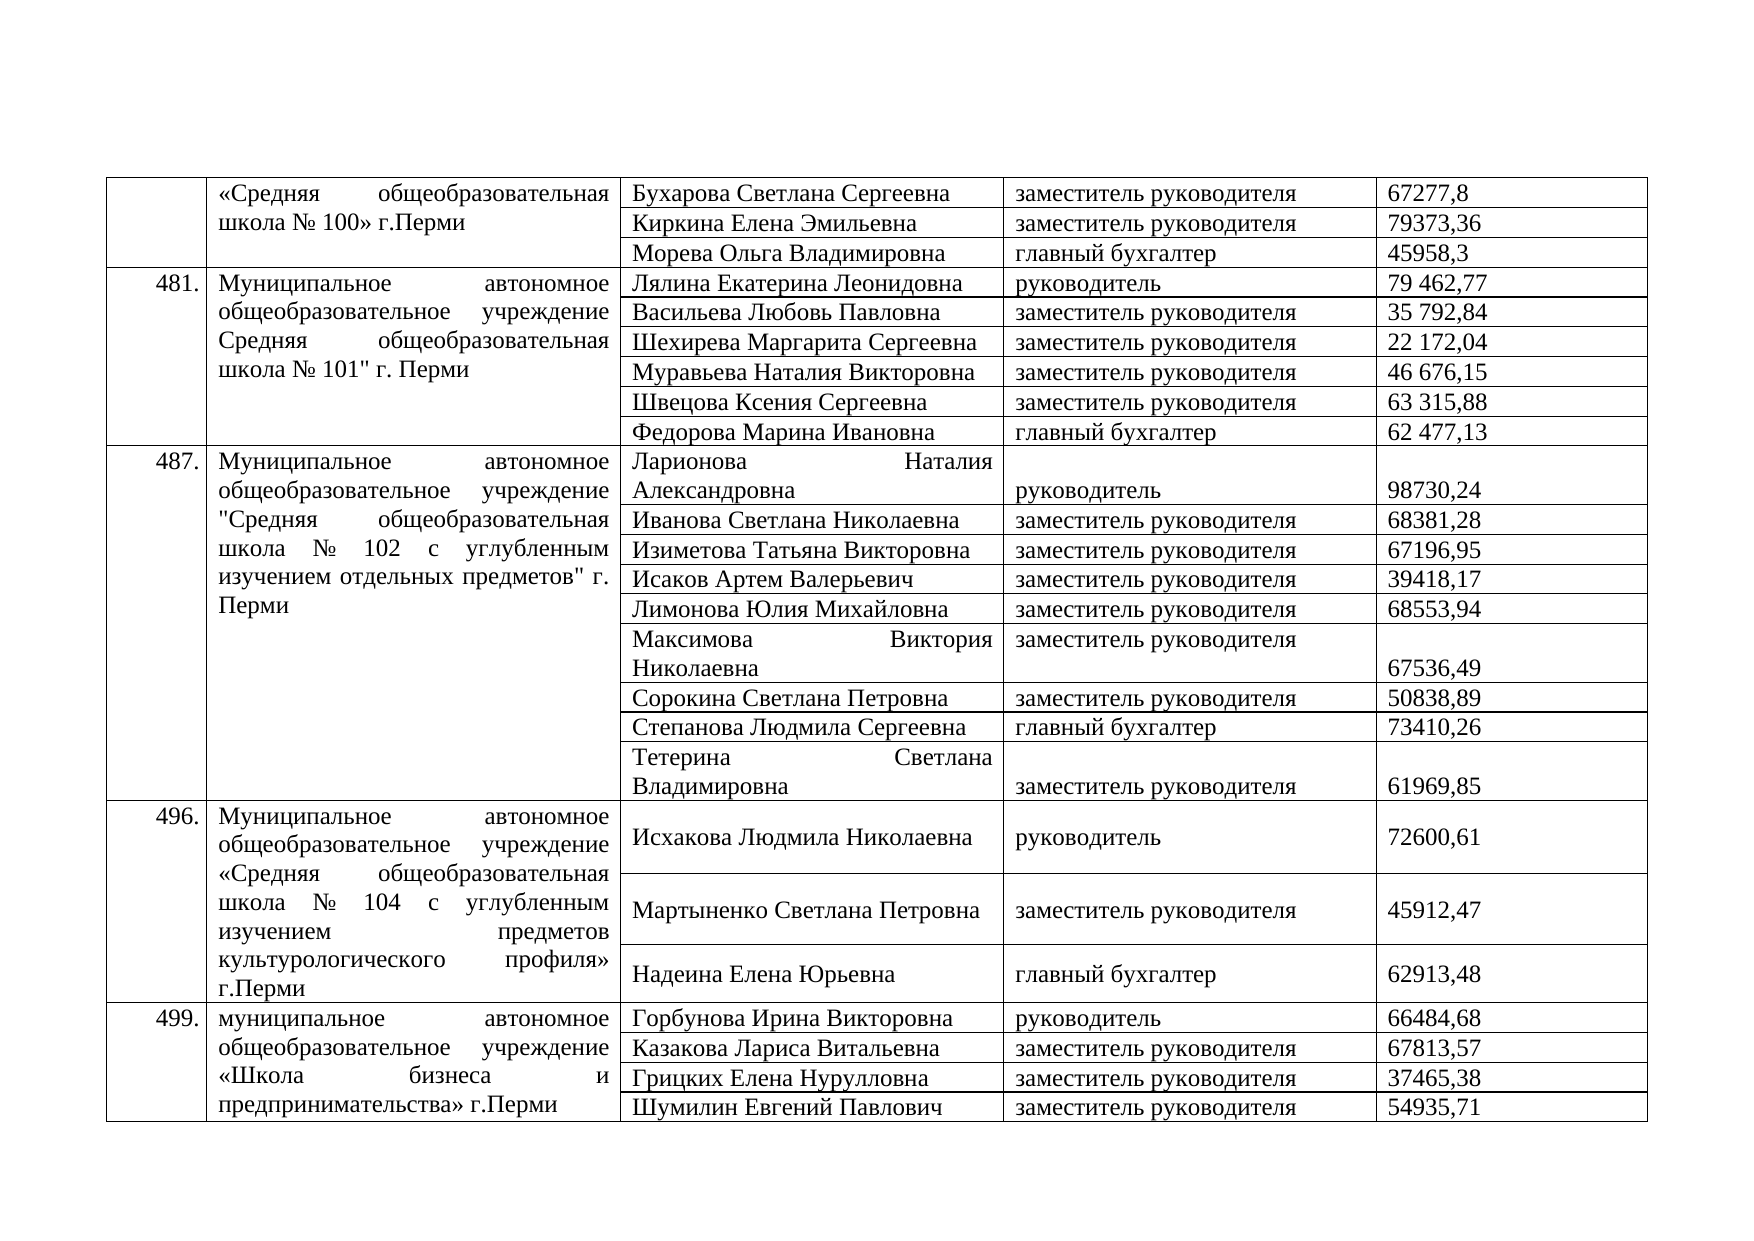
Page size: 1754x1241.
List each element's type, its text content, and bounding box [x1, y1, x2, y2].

table_cell руководитель [1004, 446, 1376, 504]
table_cell главный бухгалтер [1004, 945, 1376, 1002]
table_cell 67277,8 [1377, 178, 1647, 207]
table_cell главный бухгалтер [1004, 238, 1376, 267]
table_cell Муниципальное автономное общеобразовательное учреждение Средняя общеобразовательная школа № 101" г. Перми [207, 268, 620, 445]
table_cell [107, 268, 206, 445]
table_cell 37465,38 [1377, 1063, 1647, 1091]
table_cell заместитель руководителя [1004, 208, 1376, 237]
table_cell руководитель [1004, 268, 1376, 296]
table_cell Муниципальное автономное общеобразовательное учреждение "Средняя общеобразовательная школа № 102 с углубленным изучением отдельных предметов" г. Перми [207, 446, 620, 800]
table_cell 68381,28 [1377, 505, 1647, 534]
table_cell заместитель руководителя [1004, 874, 1376, 944]
table_cell руководитель [1004, 801, 1376, 873]
table_cell Изиметова Татьяна Викторовна [621, 535, 1003, 563]
table_cell главный бухгалтер [1004, 417, 1376, 445]
table_cell Ларионова Наталия Александровна [621, 446, 1003, 504]
table_cell Максимова Виктория Николаевна [621, 624, 1003, 682]
table_cell 68553,94 [1377, 594, 1647, 623]
table_cell заместитель руководителя [1004, 565, 1376, 593]
table_cell Федорова Марина Ивановна [621, 417, 1003, 445]
table_cell Муниципальное автономное общеобразовательное учреждение «Средняя общеобразовательная школа № 104 с углубленным изучением предметов культурологического профиля» г.Перми [207, 801, 620, 1002]
table_cell 79373,36 [1377, 208, 1647, 237]
table_cell Исаков Артем Валерьевич [621, 565, 1003, 593]
table_cell 35 792,84 [1377, 298, 1647, 326]
table_cell главный бухгалтер [1004, 713, 1376, 741]
table_cell заместитель руководителя [1004, 594, 1376, 623]
table_cell Горбунова Ирина Викторовна [621, 1003, 1003, 1032]
table_cell заместитель руководителя [1004, 624, 1376, 682]
table_cell 22 172,04 [1377, 327, 1647, 356]
table_cell 67813,57 [1377, 1033, 1647, 1062]
table_cell 79 462,77 [1377, 268, 1647, 296]
table_cell 62 477,13 [1377, 417, 1647, 445]
table_cell Степанова Людмила Сергеевна [621, 713, 1003, 741]
table_cell 66484,68 [1377, 1003, 1647, 1032]
table_cell 45958,3 [1377, 238, 1647, 267]
table_cell заместитель руководителя [1004, 535, 1376, 563]
table_cell заместитель руководителя [1004, 742, 1376, 800]
table_cell заместитель руководителя [1004, 1033, 1376, 1062]
table_cell Лялина Екатерина Леонидовна [621, 268, 1003, 296]
table_cell 73410,26 [1377, 713, 1647, 741]
table_cell Бухарова Светлана Сергеевна [621, 178, 1003, 207]
table_cell Шумилин Евгений Павлович [621, 1093, 1003, 1121]
table_cell руководитель [1004, 1003, 1376, 1032]
table_cell Сорокина Светлана Петровна [621, 683, 1003, 711]
table_cell 39418,17 [1377, 565, 1647, 593]
table_cell 50838,89 [1377, 683, 1647, 711]
table_cell [107, 801, 206, 1002]
table_cell [107, 1003, 206, 1121]
table_cell 45912,47 [1377, 874, 1647, 944]
table_cell Тетерина Светлана Владимировна [621, 742, 1003, 800]
table_cell [107, 446, 206, 800]
table_cell Надеина Елена Юрьевна [621, 945, 1003, 1002]
table_cell Лимонова Юлия Михайловна [621, 594, 1003, 623]
table_cell Васильева Любовь Павловна [621, 298, 1003, 326]
table_cell 63 315,88 [1377, 387, 1647, 416]
table_cell Шехирева Маргарита Сергеевна [621, 327, 1003, 356]
table_cell Мартыненко Светлана Петровна [621, 874, 1003, 944]
table_cell 46 676,15 [1377, 357, 1647, 386]
table_cell заместитель руководителя [1004, 505, 1376, 534]
table_cell 54935,71 [1377, 1093, 1647, 1121]
table_cell 72600,61 [1377, 801, 1647, 873]
table_cell заместитель руководителя [1004, 683, 1376, 711]
table_cell Исхакова Людмила Николаевна [621, 801, 1003, 873]
table_cell заместитель руководителя [1004, 357, 1376, 386]
table_cell 98730,24 [1377, 446, 1647, 504]
table_cell заместитель руководителя [1004, 387, 1376, 416]
table_cell 62913,48 [1377, 945, 1647, 1002]
table_cell 67536,49 [1377, 624, 1647, 682]
table_cell заместитель руководителя [1004, 298, 1376, 326]
table_cell муниципальное автономное общеобразовательное учреждение «Школа бизнеса и предпринимательства» г.Перми [207, 1003, 620, 1121]
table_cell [1004, 178, 1376, 207]
table_cell Грицких Елена Нурулловна [621, 1063, 1003, 1091]
table_cell Швецова Ксения Сергеевна [621, 387, 1003, 416]
table_cell заместитель руководителя [1004, 1063, 1376, 1091]
table_cell Иванова Светлана Николаевна [621, 505, 1003, 534]
table_cell 67196,95 [1377, 535, 1647, 563]
table_cell Киркина Елена Эмильевна [621, 208, 1003, 237]
table_cell заместитель руководителя [1004, 327, 1376, 356]
table_cell 61969,85 [1377, 742, 1647, 800]
table_cell Морева Ольга Владимировна [621, 238, 1003, 267]
table_cell Казакова Лариса Витальевна [621, 1033, 1003, 1062]
table_cell Муравьева Наталия Викторовна [621, 357, 1003, 386]
table_cell заместитель руководителя [1004, 1093, 1376, 1121]
